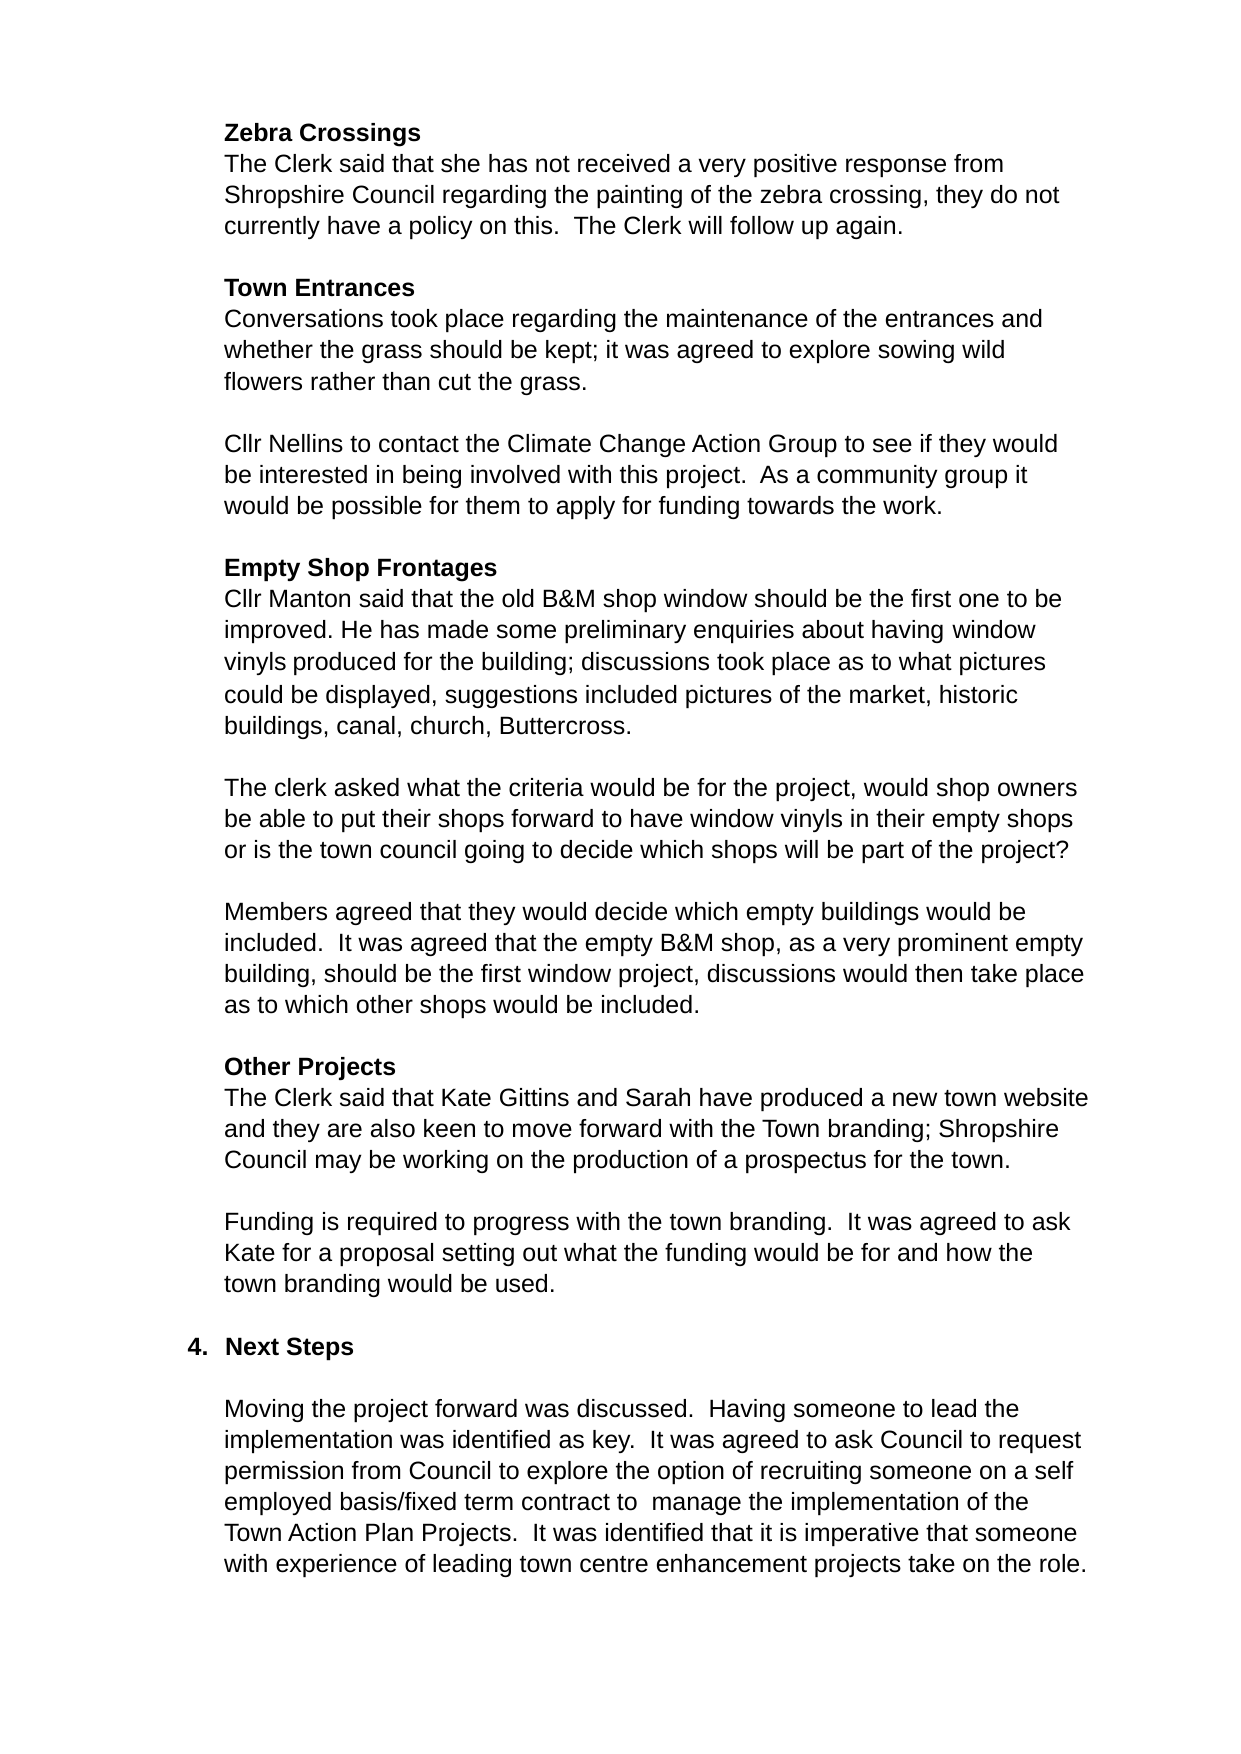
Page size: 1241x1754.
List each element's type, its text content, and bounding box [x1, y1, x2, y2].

list Cllr Manton said that the old B&M shop window should be the first one to be improved. He has made some preliminary enquiries about having window vinyls produced for the building; discussions took place as to what pictures could be displayed, suggestions included pictures of the market, historic buildings, canal, church, Buttercross. [224, 584, 1090, 739]
list Other Projects [224, 1052, 1090, 1081]
list Conversations took place regarding the maintenance of the entrances and whether the grass should be kept; it was agreed to explore sowing wild flowers rather than cut the grass. [224, 304, 1090, 395]
list Moving the project forward was discussed. Having someone to lead the implementation was identified as key. It was agreed to ask Council to request permission from Council to explore the option of recruiting someone on a self employed basis/fixed term contract to manage the implementation of the Town Action Plan Projects. It was identified that it is imperative that someone with experience of leading town centre enhancement projects take on the role. [224, 1393, 1090, 1577]
list Next Steps [187, 1331, 1090, 1360]
list The clerk asked what the criteria would be for the project, would shop owners be able to put their shops forward to have window vinyls in their empty shops or is the town council going to decide which shops will be part of the project? [224, 773, 1090, 863]
list Zebra Crossings [224, 118, 1090, 147]
list Town Entrances [224, 273, 1090, 302]
list Members agreed that they would decide which empty buildings would be included. It was agreed that the empty B&M shop, as a very prominent empty building, should be the first window project, discussions would then take place as to which other shops would be included. [224, 897, 1090, 1019]
list The Clerk said that she has not received a very positive response from Shropshire Council regarding the painting of the zebra crossing, they do not currently have a policy on this. The Clerk will follow up again. [224, 149, 1090, 240]
list Funding is required to progress with the town branding. It was agreed to ask Kate for a proposal setting out what the funding would be for and how the town branding would be used. [224, 1207, 1090, 1298]
list Empty Shop Frontages [224, 553, 1090, 581]
list The Clerk said that Kate Gittins and Sarah have produced a new town website and they are also keen to move forward with the Town branding; Shropshire Council may be working on the production of a prospectus for the town. [224, 1083, 1090, 1174]
list Cllr Nellins to contact the Climate Change Action Group to see if they would be interested in being involved with this project. As a community group it would be possible for them to apply for funding towards the work. [224, 428, 1090, 519]
